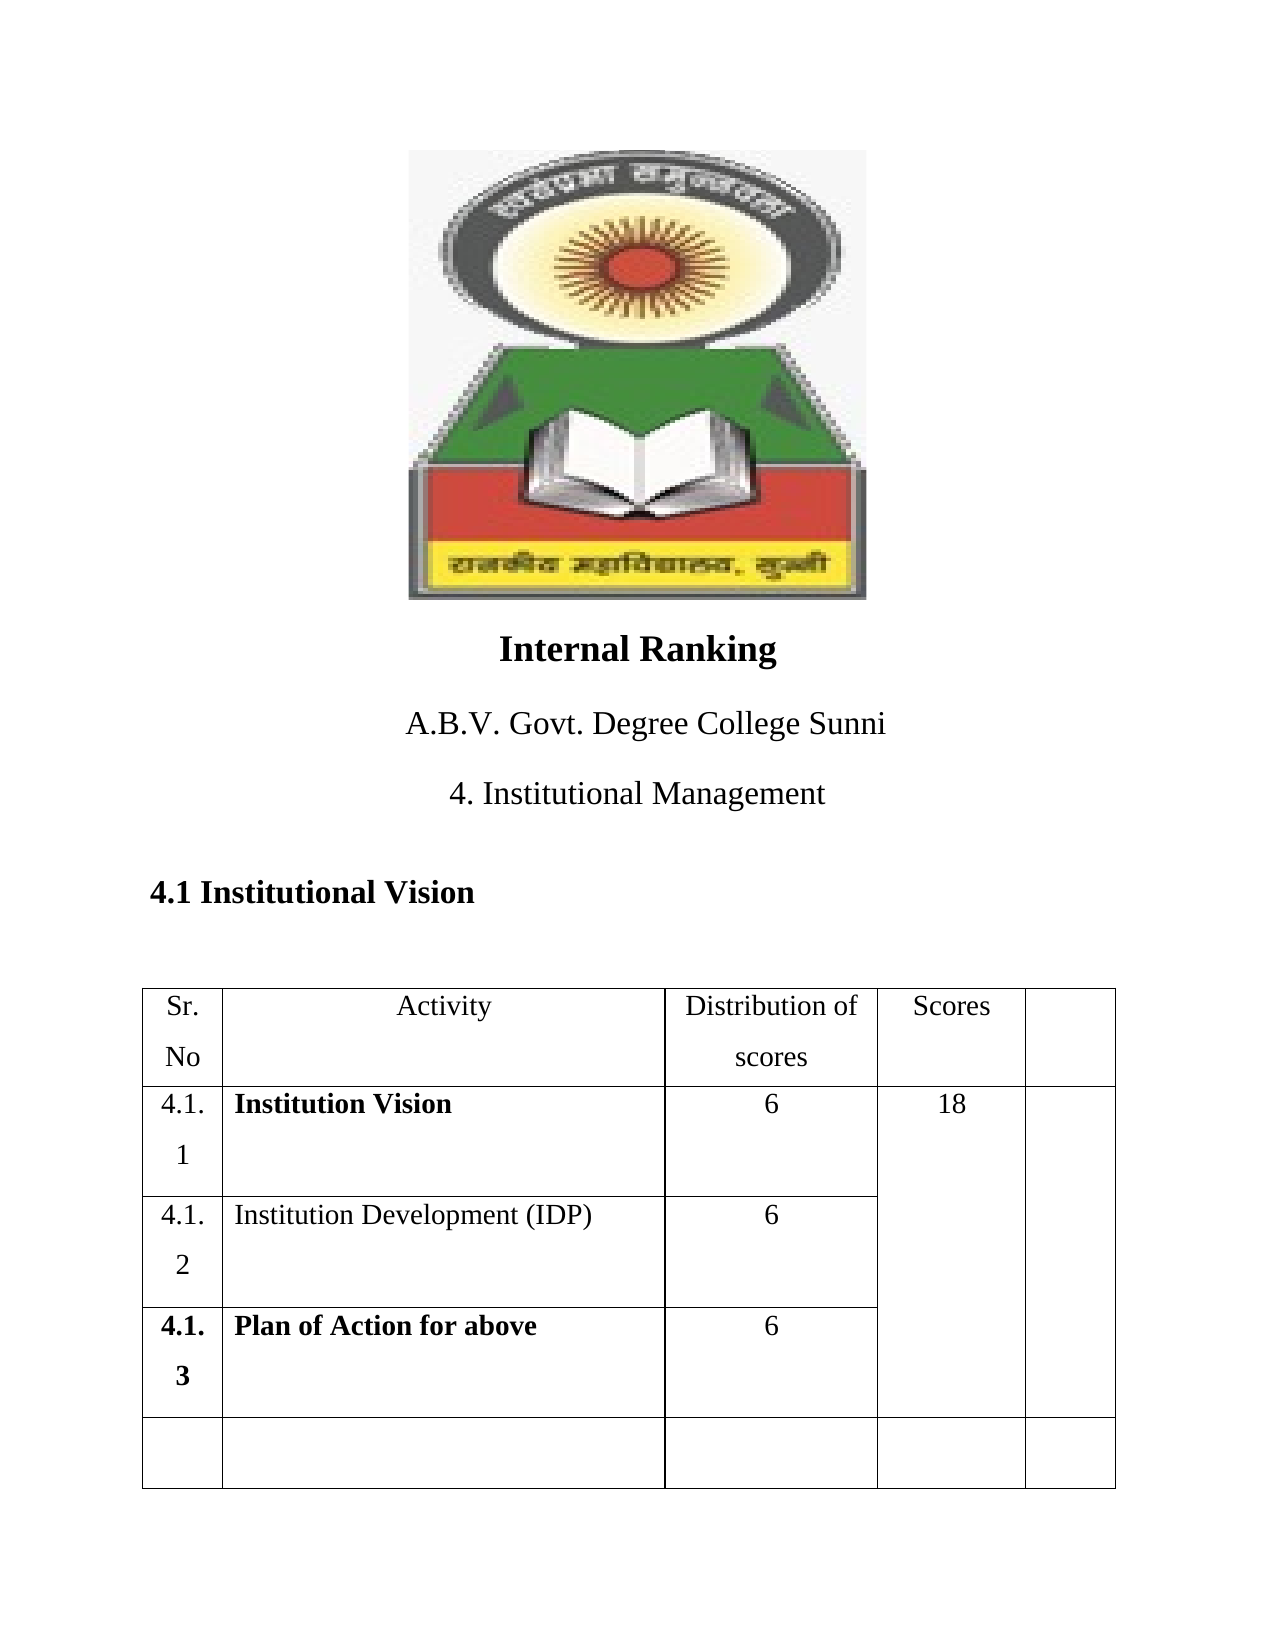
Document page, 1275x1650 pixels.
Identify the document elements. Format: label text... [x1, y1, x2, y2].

table_cell 4.1.3 [143, 1308, 222, 1417]
table_cell Plan of Action for above [223, 1308, 664, 1417]
table_cell Institution Development (IDP) [223, 1197, 664, 1307]
table_cell 6 [666, 1197, 877, 1307]
text 4. Institutional Management [150, 774, 1125, 812]
table_header Activity [223, 989, 664, 1086]
table_cell [666, 1418, 877, 1488]
picture [408, 150, 867, 600]
table_cell 4.1.2 [143, 1197, 222, 1307]
text Internal Ranking [150, 626, 1125, 669]
table_cell [143, 1418, 222, 1488]
table_cell Institution Vision [223, 1087, 664, 1196]
table_cell 18 [878, 1087, 1025, 1417]
table_header Sr. No [143, 989, 222, 1086]
table_header Distribution of scores [666, 989, 877, 1086]
table_header [1026, 989, 1115, 1086]
table_cell [1026, 1087, 1115, 1417]
table_cell 6 [666, 1308, 877, 1417]
text 4.1 Institutional Vision [150, 872, 1125, 911]
table_cell 4.1.1 [143, 1087, 222, 1196]
table_cell [223, 1418, 664, 1488]
text A.B.V. Govt. Degree College Sunni [150, 704, 1125, 742]
table_cell 6 [666, 1087, 877, 1196]
table_cell [878, 1418, 1025, 1488]
table_cell [1026, 1418, 1115, 1488]
table_header Scores [878, 989, 1025, 1086]
